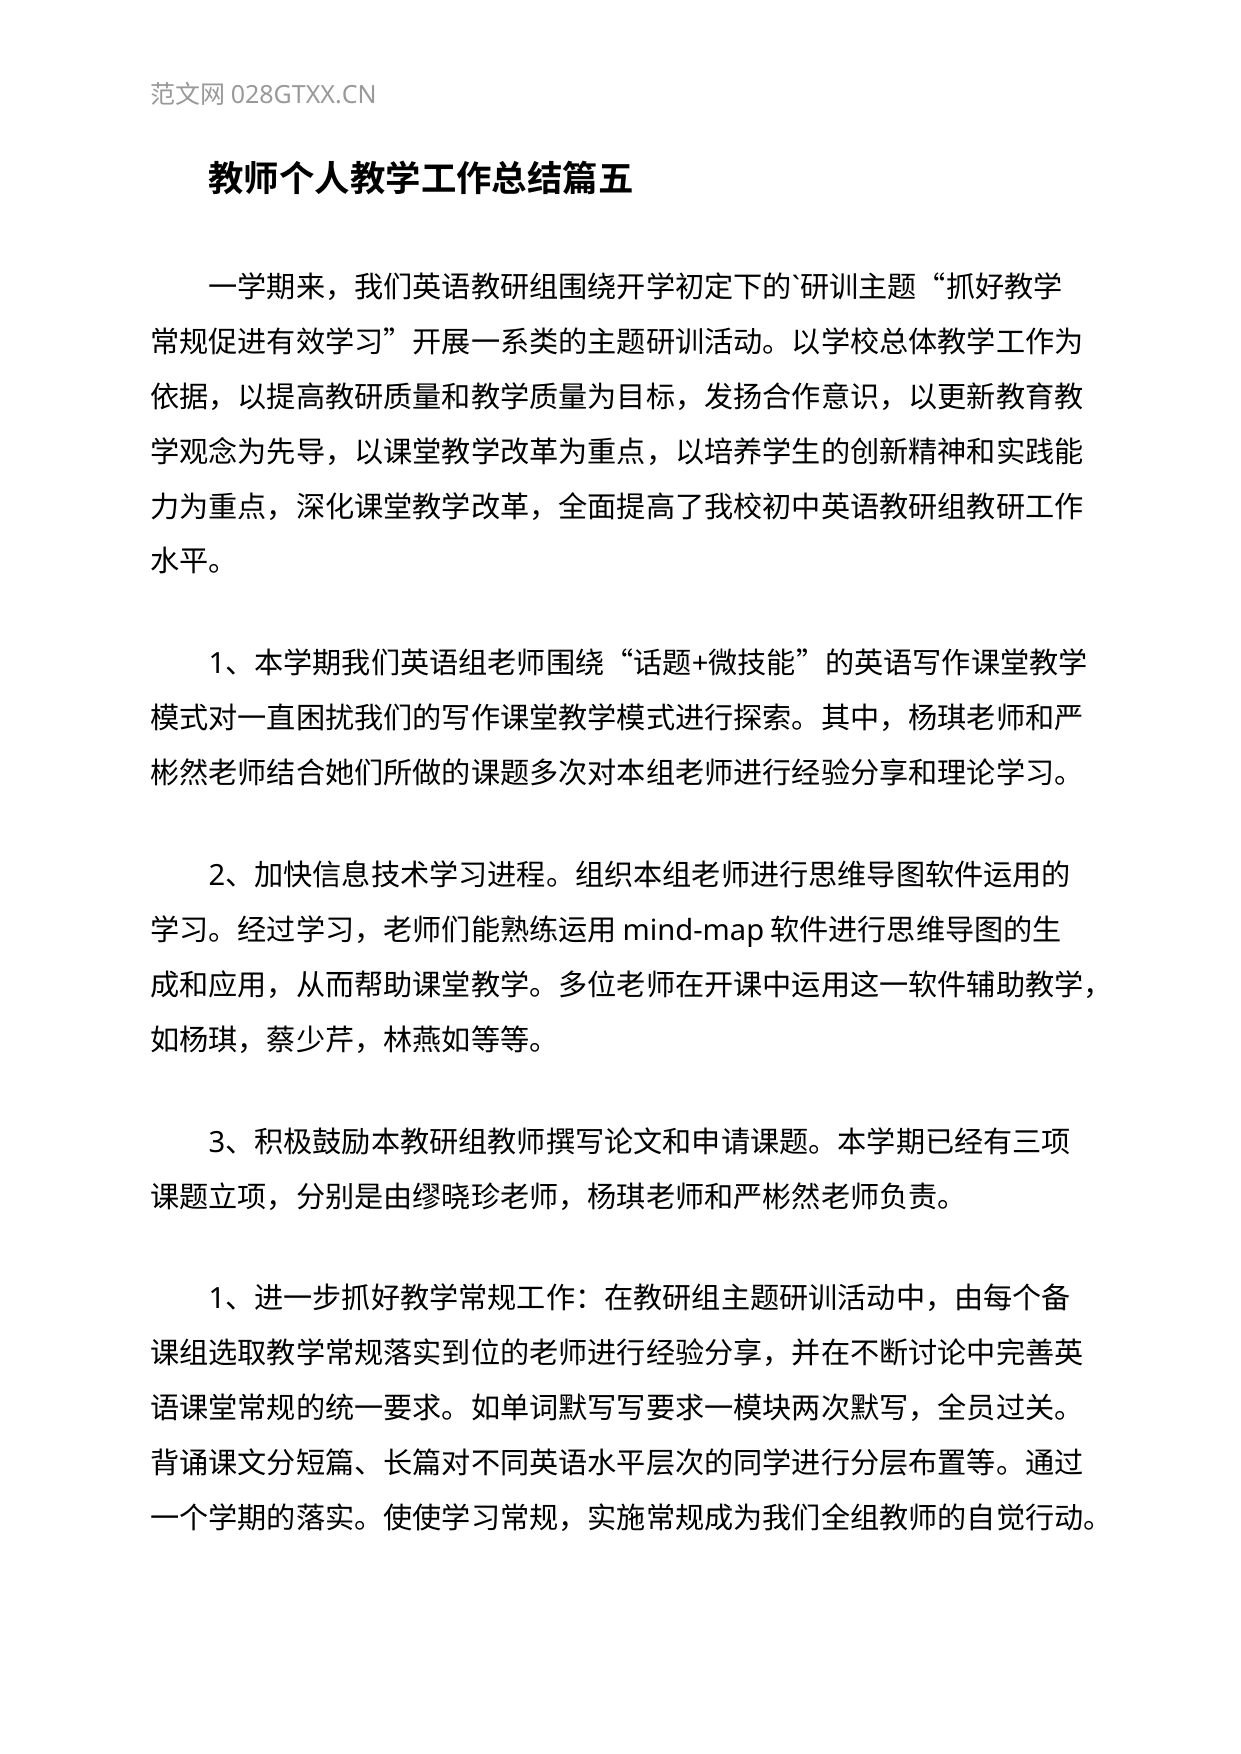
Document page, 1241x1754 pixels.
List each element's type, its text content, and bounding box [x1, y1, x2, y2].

text 一学期来，我们英语教研组围绕开学初定下的`研训主题“抓好教学常规促进有效学习”开展一系类的主题研训活动。以学校总体教学工作为依据，以提高教研质量和教学质量为目标，发扬合作意识，以更新教育教学观念为先导，以课堂教学改革为重点，以培养学生的创新精神和实践能力为重点，深化课堂教学改革，全面提高了我校初中英语教研组教研工作水平。 [150, 263, 1090, 580]
text 2、加快信息技术学习进程。组织本组老师进行思维导图软件运用的学习。经过学习，老师们能熟练运用mind-map软件进行思维导图的生成和应用，从而帮助课堂教学。多位老师在开课中运用这一软件辅助教学，如杨琪，蔡少芹，林燕如等等。 [150, 851, 1090, 1059]
text 教师个人教学工作总结篇五 [150, 150, 1090, 201]
text 1、进一步抓好教学常规工作：在教研组主题研训活动中，由每个备课组选取教学常规落实到位的老师进行经验分享，并在不断讨论中完善英语课堂常规的统一要求。如单词默写写要求一模块两次默写，全员过关。背诵课文分短篇、长篇对不同英语水平层次的同学进行分层布置等。通过一个学期的落实。使使学习常规，实施常规成为我们全组教师的自觉行动。 [150, 1275, 1090, 1537]
text 1、本学期我们英语组老师围绕“话题+微技能”的英语写作课堂教学模式对一直困扰我们的写作课堂教学模式进行探索。其中，杨琪老师和严彬然老师结合她们所做的课题多次对本组老师进行经验分享和理论学习。 [150, 640, 1090, 792]
text 3、积极鼓励本教研组教师撰写论文和申请课题。本学期已经有三项课题立项，分别是由缪晓珍老师，杨琪老师和严彬然老师负责。 [150, 1118, 1090, 1215]
